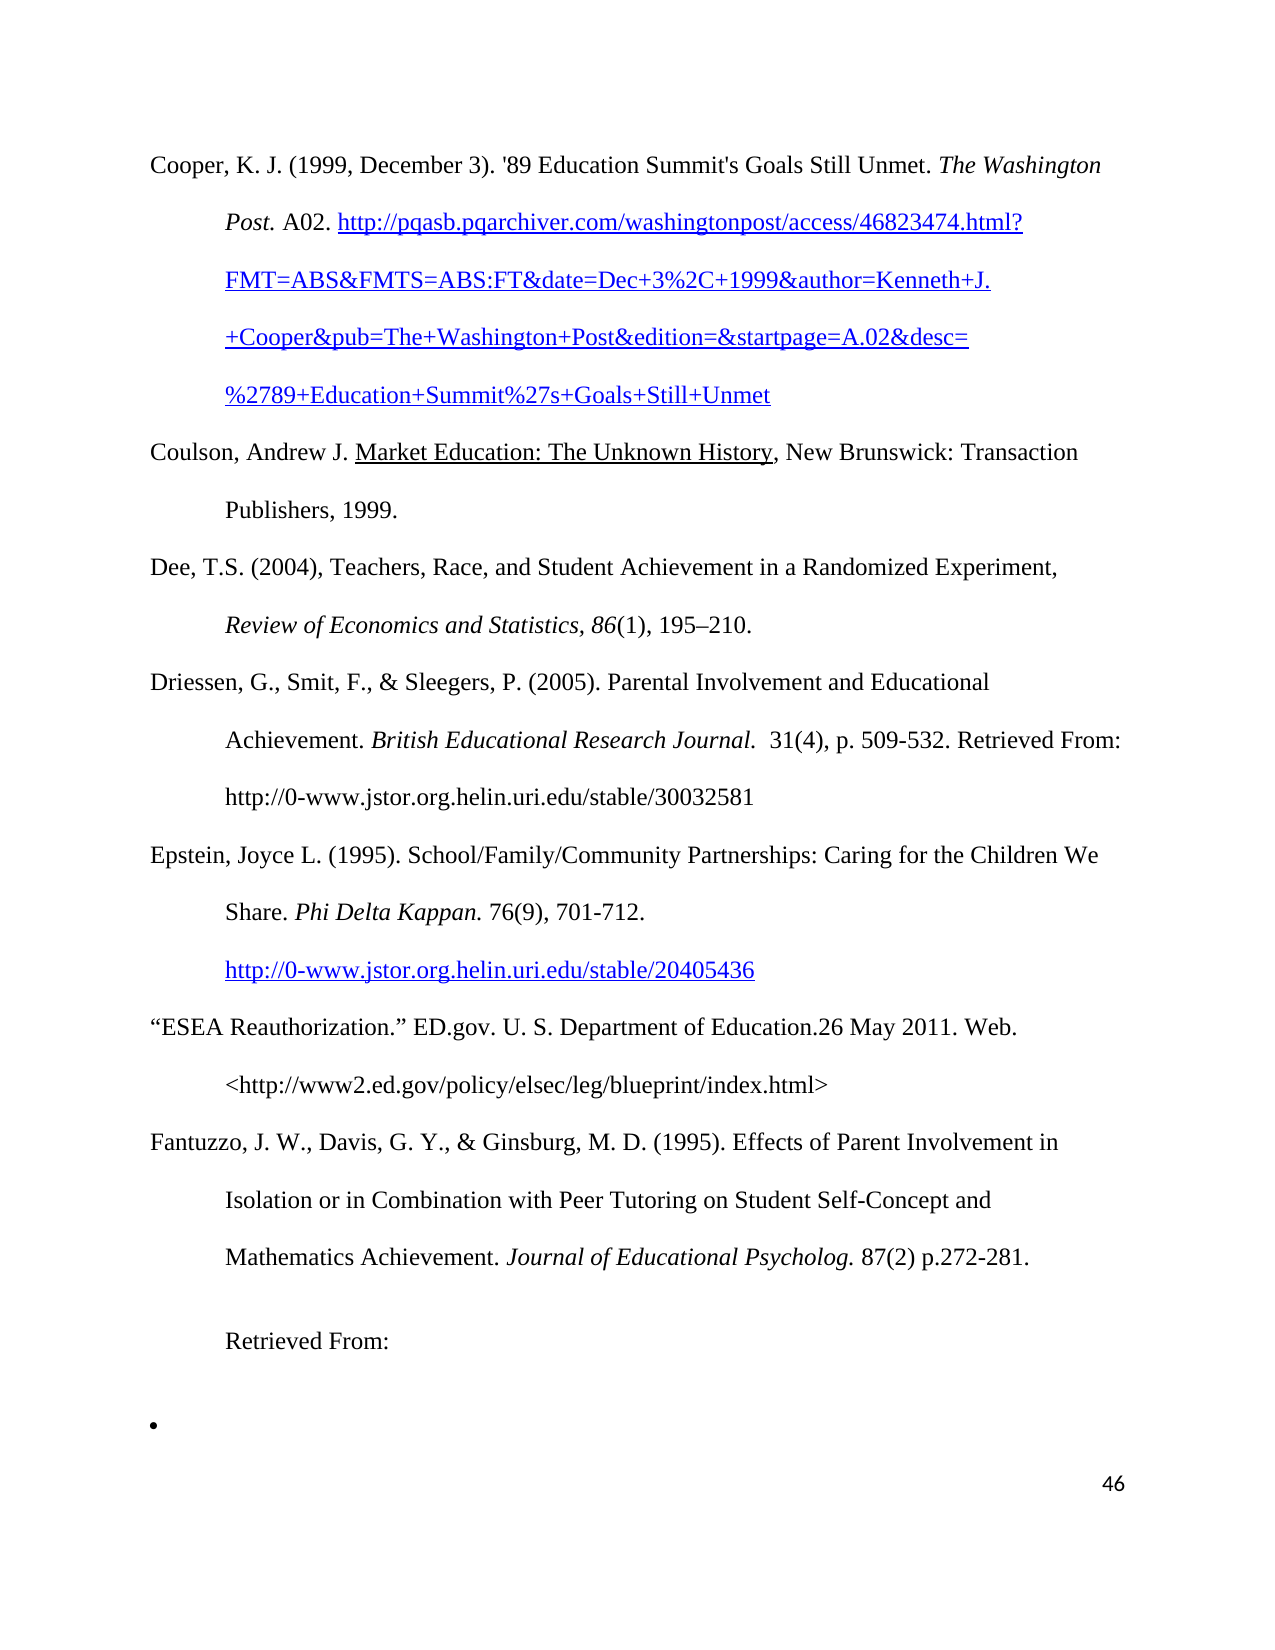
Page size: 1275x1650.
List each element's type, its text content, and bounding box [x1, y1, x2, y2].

text Driessen, G., Smit, F., & Sleegers, P. (2005). Parental Involvement and Educational Achievement. British Educational Research Journal. 31(4), p. 509-532. Retrieved From: http://0-www.jstor.org.helin.uri.edu/stable/30032581 [150, 667, 1125, 811]
text Cooper, K. J. (1999, December 3). '89 Education Summit's Goals Still Unmet. The Washington Post. A02. http://pqasb.pqarchiver.com/washingtonpost/access/46823474.html?FMT=ABS&FMTS=ABS:FT&date=Dec+3%2C+1999&author=Kenneth+J.+Cooper&pub=The+Washington+Post&edition=&startpage=A.02&desc=%2789+Education+Summit%27s+Goals+Still+Unmet [150, 150, 1125, 409]
text Fantuzzo, J. W., Davis, G. Y., & Ginsburg, M. D. (1995). Effects of Parent Involvement in Isolation or in Combination with Peer Tutoring on Student Self-Concept and Mathematics Achievement. Journal of Educational Psycholog. 87(2) p.272-281. Retrieved From: Press the Escape key to close [150, 1127, 1125, 1355]
text Dee, T.S. (2004), Teachers, Race, and Student Achievement in a Randomized Experiment, Review of Economics and Statistics, 86(1), 195–210. [150, 552, 1125, 639]
text Coulson, Andrew J. Market Education: The Unknown History, New Brunswick: Transaction Publishers, 1999. [150, 437, 1125, 524]
text Epstein, Joyce L. (1995). School/Family/Community Partnerships: Caring for the Children We Share. Phi Delta Kappan. 76(9), 701-712. http://0-www.jstor.org.helin.uri.edu/stable/20405436 [150, 840, 1125, 984]
text “ESEA Reauthorization.” ED.gov. U. S. Department of Education.26 May 2011. Web. <http://www2.ed.gov/policy/elsec/leg/blueprint/index.html> [150, 1012, 1125, 1099]
